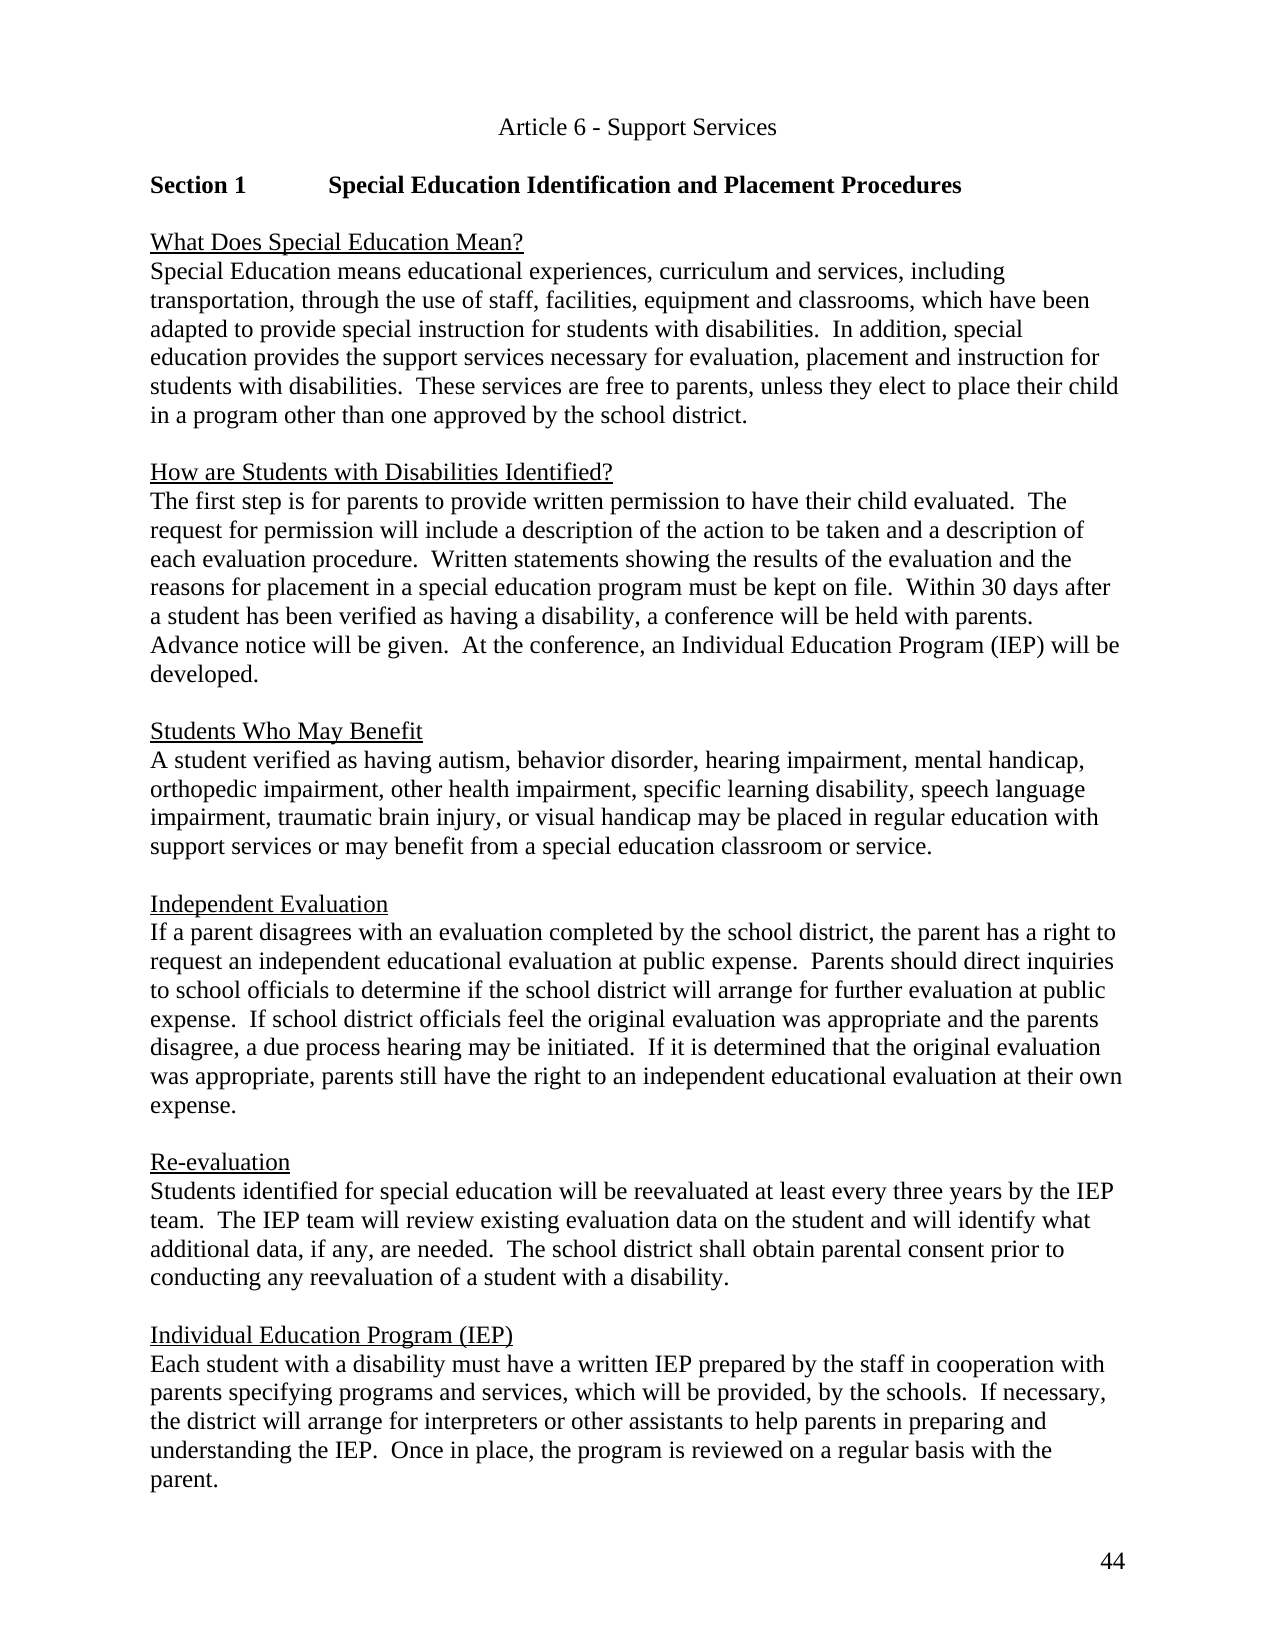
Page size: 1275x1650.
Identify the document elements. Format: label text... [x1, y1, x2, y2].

text Individual Education Program (IEP) [150, 1320, 1125, 1349]
subtitle Section 1 Special Education Identification and Placement Procedures [150, 170, 1125, 199]
text Students identified for special education will be reevaluated at least every three years by the IEP team. The IEP team will review existing evaluation data on the student and will identify what additional data, if any, are needed. The school district shall obtain parental consent prior to conducting any reevaluation of a student with a disability. [150, 1176, 1125, 1291]
title Article 6 - Support Services [150, 112, 1125, 141]
text How are Students with Disabilities Identified? [150, 457, 1125, 486]
text Students Who May Benefit [150, 716, 1125, 745]
text Special Education means educational experiences, curriculum and services, including transportation, through the use of staff, facilities, equipment and classrooms, which have been adapted to provide special instruction for students with disabilities. In addition, special education provides the support services necessary for evaluation, placement and instruction for students with disabilities. These services are free to parents, unless they elect to place their child in a program other than one approved by the school district. [150, 256, 1125, 429]
text Each student with a disability must have a written IEP prepared by the staff in cooperation with parents specifying programs and services, which will be provided, by the schools. If necessary, the district will arrange for interpreters or other assistants to help parents in preparing and understanding the IEP. Once in place, the program is reviewed on a regular basis with the parent. [150, 1349, 1125, 1492]
text If a parent disagrees with an evaluation completed by the school district, the parent has a right to request an independent educational evaluation at public expense. Parents should direct inquiries to school officials to determine if the school district will arrange for further evaluation at public expense. If school district officials feel the original evaluation was appropriate and the parents disagree, a due process hearing may be initiated. If it is determined that the original evaluation was appropriate, parents still have the right to an independent educational evaluation at their own expense. [150, 917, 1125, 1119]
text Re-evaluation [150, 1147, 1125, 1176]
text A student verified as having autism, behavior disorder, hearing impairment, mental handicap, orthopedic impairment, other health impairment, specific learning disability, speech language impairment, traumatic brain injury, or visual handicap may be placed in regular education with support services or may benefit from a special education classroom or service. [150, 745, 1125, 860]
text Independent Evaluation [150, 889, 1125, 917]
text The first step is for parents to provide written permission to have their child evaluated. The request for permission will include a description of the action to be taken and a description of each evaluation procedure. Written statements showing the results of the evaluation and the reasons for placement in a special education program must be kept on file. Within 30 days after a student has been verified as having a disability, a conference will be held with parents. Advance notice will be given. At the conference, an Individual Education Program (IEP) will be developed. [150, 486, 1125, 687]
text What Does Special Education Mean? [150, 227, 1125, 256]
